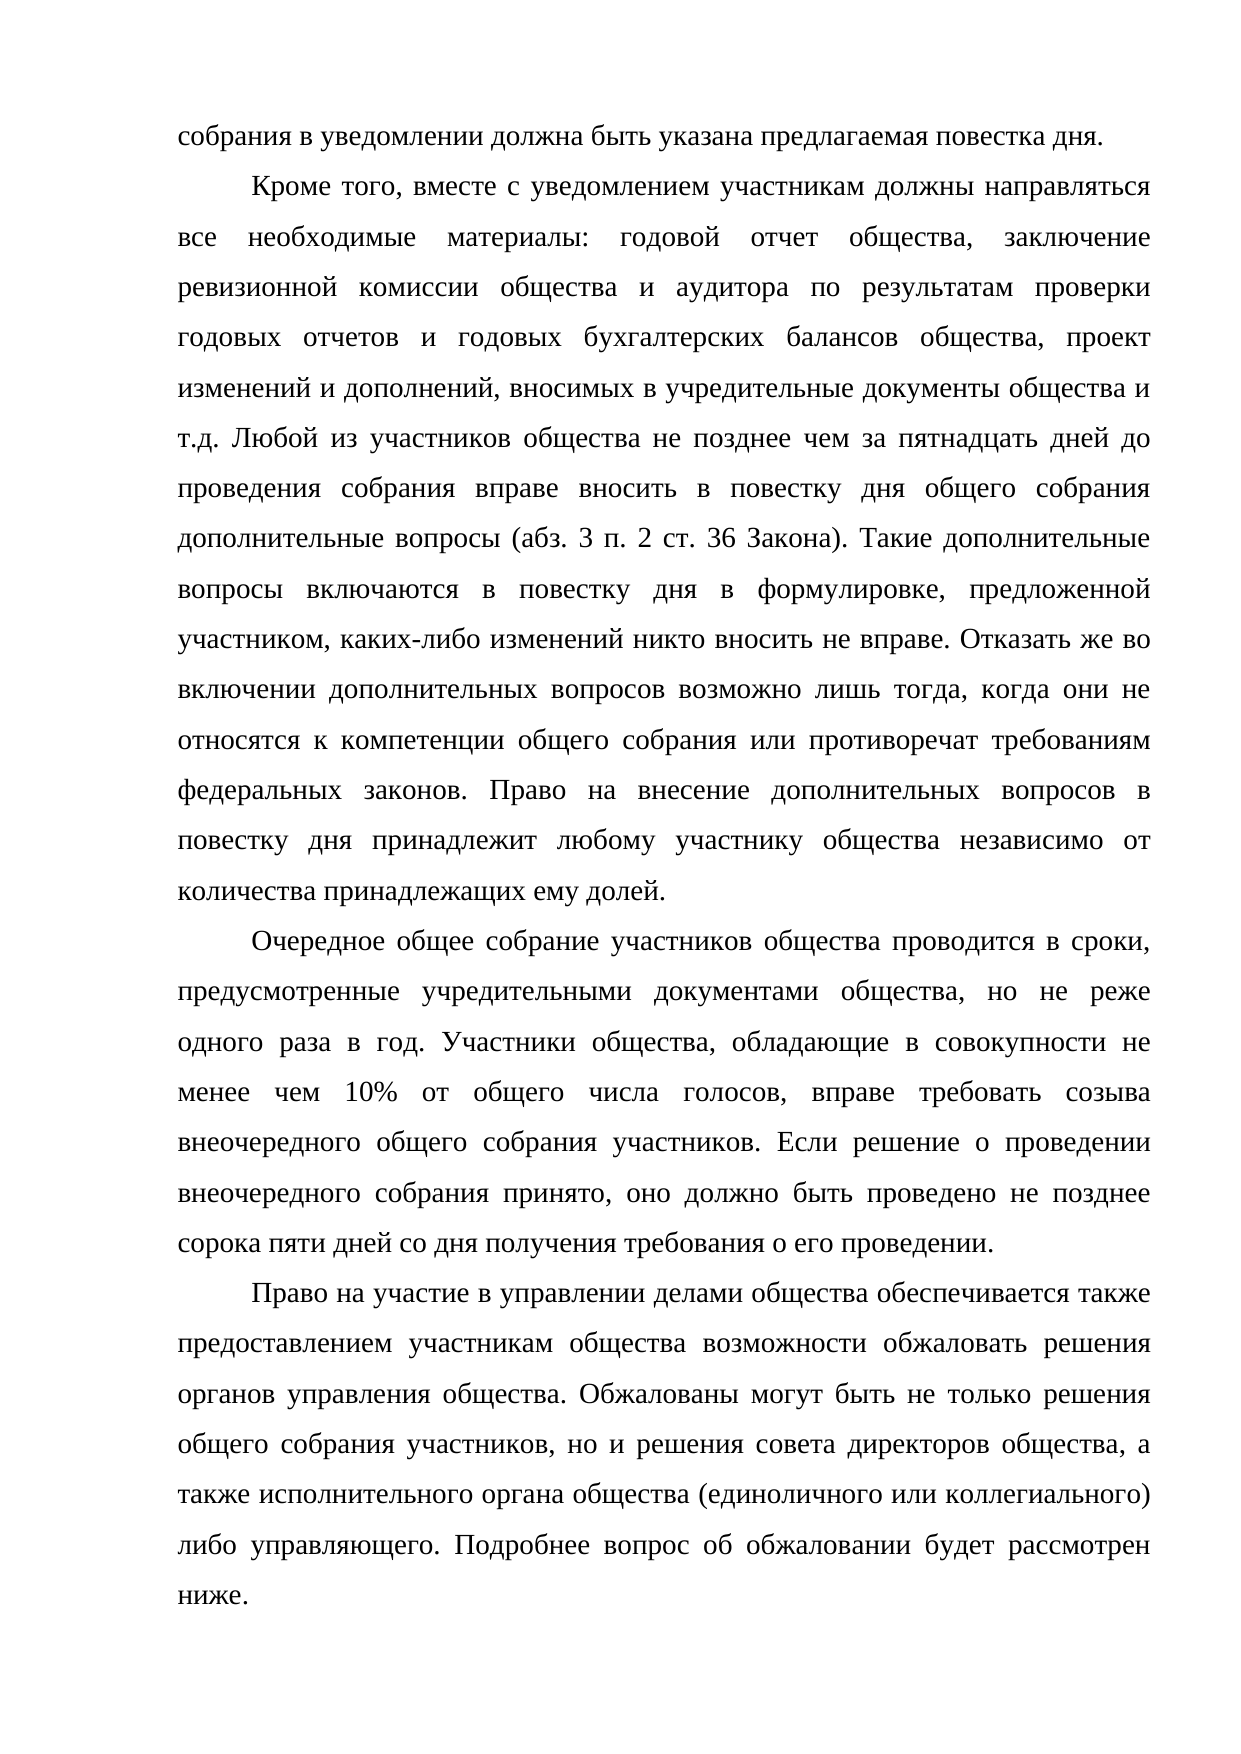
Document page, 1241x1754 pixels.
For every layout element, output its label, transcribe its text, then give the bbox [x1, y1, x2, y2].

text Кроме того, вместе с уведомлением участникам должны направляться все необходимые материалы: годовой отчет общества, заключение ревизионной комиссии общества и аудитора по результатам проверки годовых отчетов и годовых бухгалтерских балансов общества, проект изменений и дополнений, вносимых в учредительные документы общества и т.д. Любой из участников общества не позднее чем за пятнадцать дней до проведения собрания вправе вносить в повестку дня общего собрания дополнительные вопросы (абз. 3 п. 2 ст. 36 Закона). Такие дополнительные вопросы включаются в повестку дня в формулировке, предложенной участником, каких-либо изменений никто вносить не вправе. Отказать же во включении дополнительных вопросов возможно лишь тогда, когда они не относятся к компетенции общего собрания или противоречат требованиям федеральных законов. Право на внесение дополнительных вопросов в повестку дня принадлежит любому участнику общества независимо от количества принадлежащих ему долей. [177, 168, 1152, 906]
text Право на участие в управлении делами общества обеспечивается также предоставлением участникам общества возможности обжаловать решения органов управления общества. Обжалованы могут быть не только решения общего собрания участников, но и решения совета директоров общества, а также исполнительного органа общества (единоличного или коллегиального) либо управляющего. Подробнее вопрос об обжаловании будет рассмотрен ниже. [177, 1275, 1152, 1611]
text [177, 118, 1152, 152]
text Очередное общее собрание участников общества проводится в сроки, предусмотренные учредительными документами общества, но не реже одного раза в год. Участники общества, обладающие в совокупности не менее чем 10% от общего числа голосов, вправе требовать созыва внеочередного общего собрания участников. Если решение о проведении внеочередного собрания принято, оно должно быть проведено не позднее сорока пяти дней со дня получения требования о его проведении. [177, 923, 1152, 1258]
